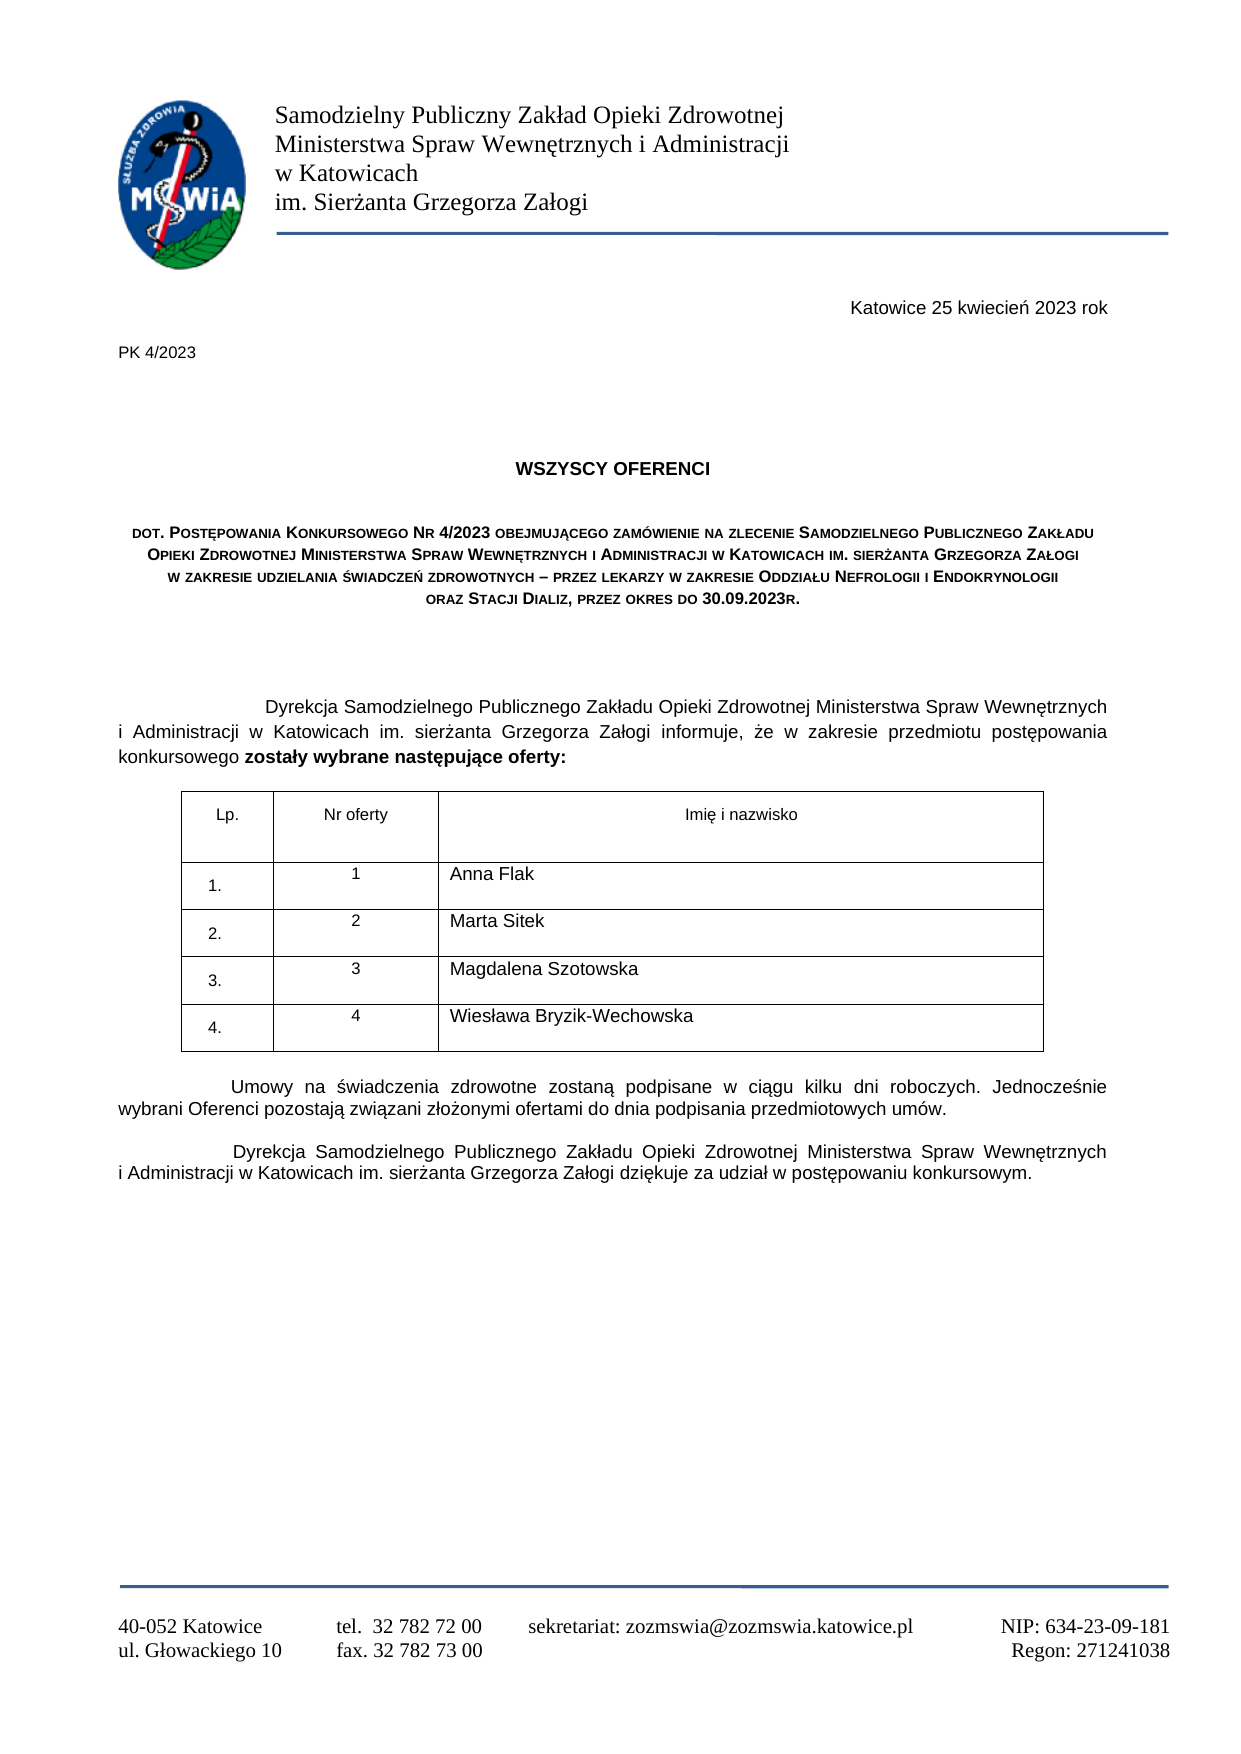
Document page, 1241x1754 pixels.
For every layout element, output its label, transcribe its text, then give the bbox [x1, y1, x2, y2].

table_cell [182, 957, 273, 1003]
text PK 4/2023 [118, 343, 1107, 362]
text dot. Postępowania Konkursowego Nr 4/2023 obejmującego zamówienie na zlecenie Samodzielnego Publicznego Zakładu Opieki Zdrowotnej Ministerstwa Spraw Wewnętrznych i Administracji w Katowicach im. sierżanta Grzegorza Załogi w zakresie udzielania świadczeń zdrowotnych – przez lekarzy w zakresie Oddziału Nefrologii i Endokrynologii oraz Stacji Dializ, przez okres do 30.09.2023r. [118, 523, 1107, 608]
table_cell [182, 910, 273, 956]
table_cell 4 [274, 1005, 438, 1051]
table_cell Marta Sitek [439, 910, 1043, 956]
table_cell 1 [274, 863, 438, 909]
table_header Imię i nazwisko [439, 792, 1043, 862]
text Umowy na świadczenia zdrowotne zostaną podpisane w ciągu kilku dni roboczych. Jednocześnie wybrani Oferenci pozostają związani złożonymi ofertami do dnia podpisania przedmiotowych umów. [118, 1076, 1107, 1119]
table_cell Anna Flak [439, 863, 1043, 909]
table_cell Magdalena Szotowska [439, 957, 1043, 1003]
table_header Lp. [182, 792, 273, 862]
table_cell Wiesława Bryzik-Wechowska [439, 1005, 1043, 1051]
text WSZYSCY OFERENCI [118, 458, 1107, 479]
table_header Nr oferty [274, 792, 438, 862]
table_cell [182, 1005, 273, 1051]
table_cell 2 [274, 910, 438, 956]
table_cell 3 [274, 957, 438, 1003]
table_cell [182, 863, 273, 909]
picture [118, 100, 246, 270]
text Dyrekcja Samodzielnego Publicznego Zakładu Opieki Zdrowotnej Ministerstwa Spraw Wewnętrznych i Administracji w Katowicach im. sierżanta Grzegorza Załogi dziękuje za udział w postępowaniu konkursowym. [118, 1141, 1107, 1184]
text Katowice 25 kwiecień 2023 rok [118, 297, 1107, 319]
text Dyrekcja Samodzielnego Publicznego Zakładu Opieki Zdrowotnej Ministerstwa Spraw Wewnętrznych i Administracji w Katowicach im. sierżanta Grzegorza Załogi informuje, że w zakresie przedmiotu postępowania konkursowego zostały wybrane następujące oferty: [118, 696, 1107, 767]
